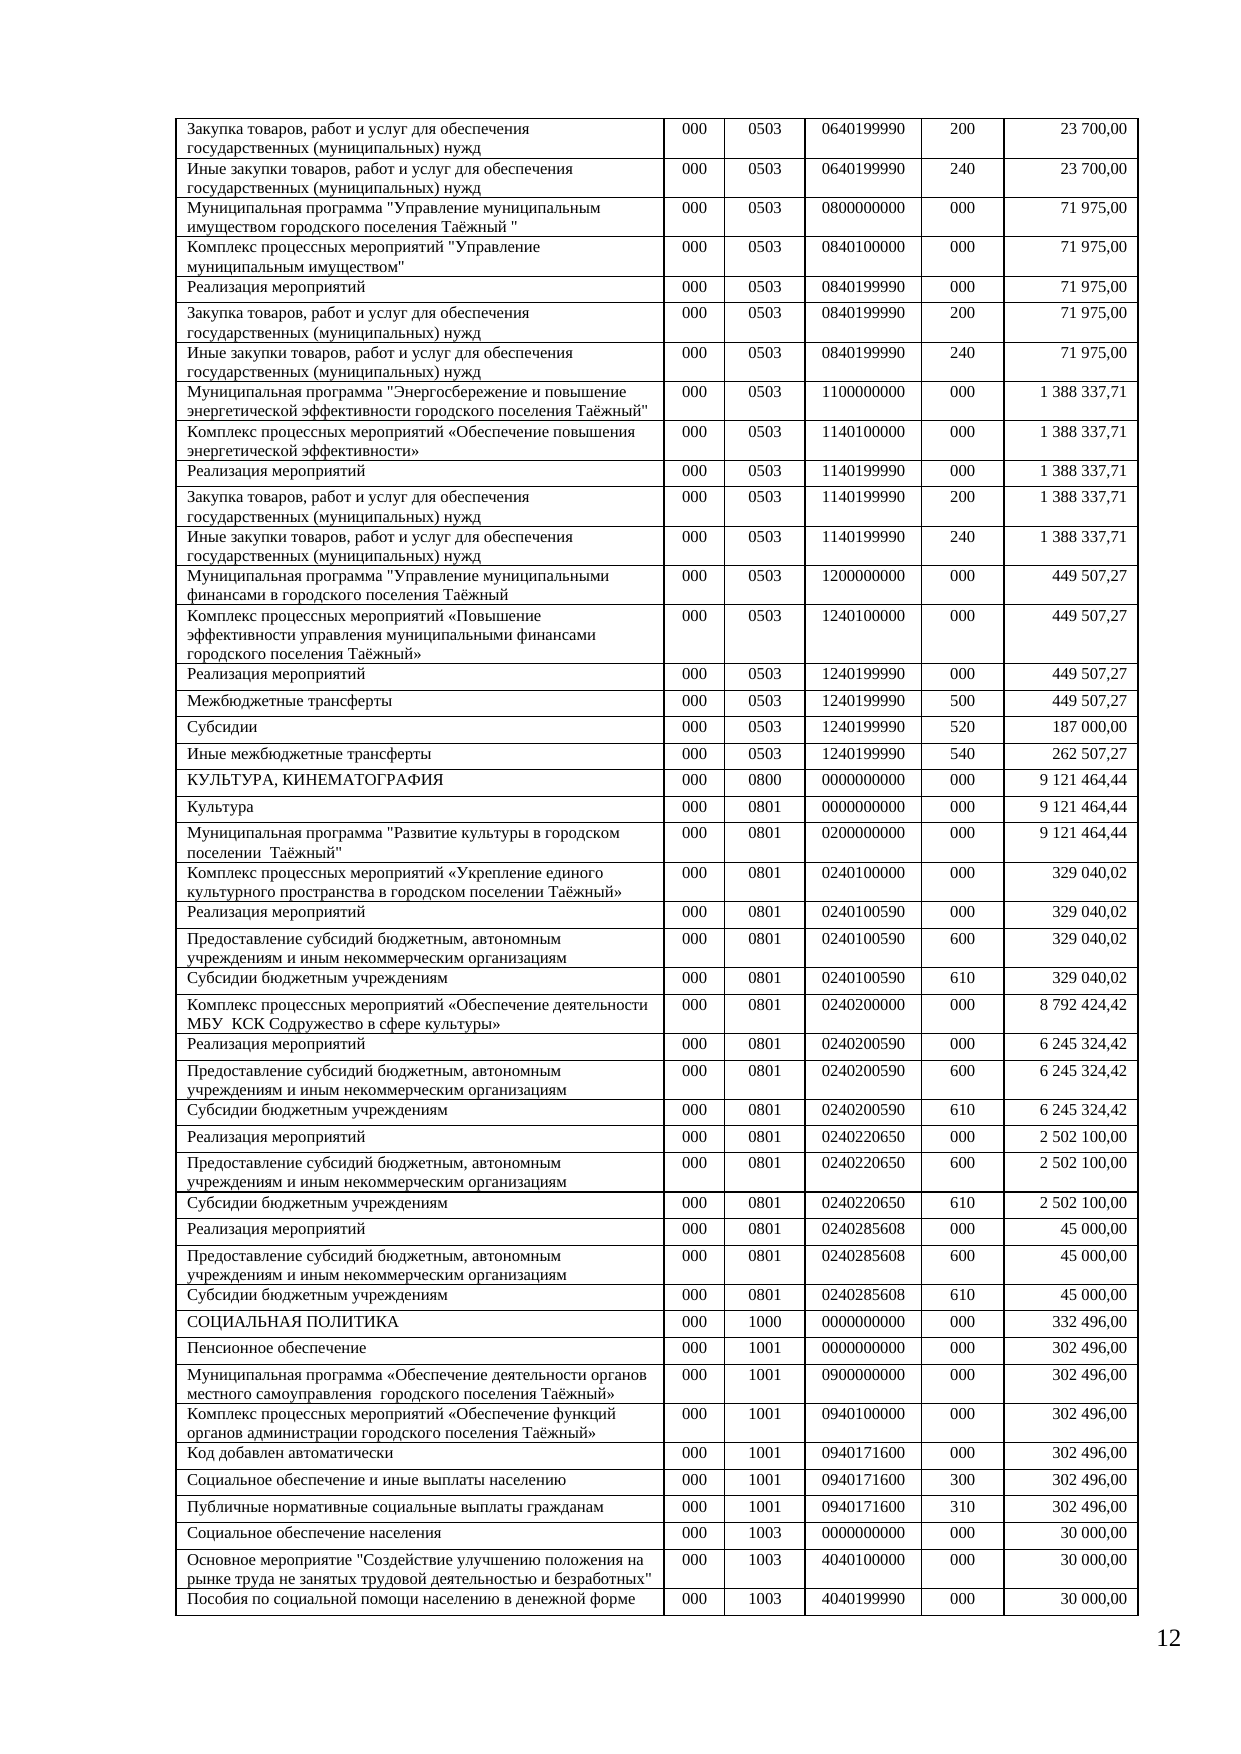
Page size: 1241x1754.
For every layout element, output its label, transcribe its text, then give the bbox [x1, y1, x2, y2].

table_cell 000 [922, 1365, 1003, 1403]
table_cell 0801 [725, 1061, 804, 1099]
table_cell Закупка товаров, работ и услуг для обеспечения государственных (муниципальных) нужд [177, 119, 663, 157]
table_cell Комплекс процессных мероприятий "Управление муниципальным имуществом" [177, 237, 663, 276]
table_cell 449 507,27 [1005, 566, 1137, 604]
table_cell Культура [177, 797, 663, 822]
table_cell 71 975,00 [1005, 237, 1137, 276]
table_cell 0503 [725, 421, 804, 460]
table_cell 302 496,00 [1005, 1496, 1137, 1522]
table_cell 610 [922, 1285, 1003, 1310]
table_cell 000 [922, 995, 1003, 1033]
table_cell 0801 [725, 1193, 804, 1218]
table_cell 6 245 324,42 [1005, 1100, 1137, 1125]
table_cell 600 [922, 1246, 1003, 1284]
table_cell 302 496,00 [1005, 1365, 1137, 1403]
table_cell 520 [922, 717, 1003, 743]
table_cell 000 [922, 1126, 1003, 1152]
table_cell 000 [922, 461, 1003, 486]
table_cell 45 000,00 [1005, 1219, 1137, 1244]
table_cell 8 792 424,42 [1005, 995, 1137, 1033]
table_cell Муниципальная программа "Управление муниципальными финансами в городского поселения Таёжный [177, 566, 663, 604]
table_cell 0503 [725, 487, 804, 526]
table_cell 000 [922, 1311, 1003, 1337]
table_cell 449 507,27 [1005, 691, 1137, 716]
table_cell 0503 [725, 343, 804, 381]
table_cell 000 [665, 1034, 724, 1059]
table_cell Социальное обеспечение населения [177, 1523, 663, 1548]
table_cell 0801 [725, 929, 804, 967]
table_cell 000 [665, 1061, 724, 1099]
table_cell 000 [922, 277, 1003, 302]
table_cell 500 [922, 691, 1003, 716]
table_cell 0940100000 [806, 1404, 921, 1442]
table_cell Субсидии бюджетным учреждениям [177, 1100, 663, 1125]
table_cell 600 [922, 929, 1003, 967]
table_cell 1001 [725, 1365, 804, 1403]
table_cell 000 [665, 566, 724, 604]
table_cell 000 [665, 1285, 724, 1310]
table_cell 0640199990 [806, 119, 921, 157]
table_cell 1000 [725, 1311, 804, 1337]
table_cell Реализация мероприятий [177, 1034, 663, 1059]
table_cell 262 507,27 [1005, 744, 1137, 769]
table_cell 000 [922, 770, 1003, 796]
table_cell СОЦИАЛЬНАЯ ПОЛИТИКА [177, 1311, 663, 1337]
table_cell Предоставление субсидий бюджетным, автономным учреждениям и иным некоммерческим организациям [177, 1061, 663, 1099]
table_cell 0240200000 [806, 995, 921, 1033]
table_cell 0801 [725, 902, 804, 928]
table_cell 449 507,27 [1005, 664, 1137, 689]
table_cell 000 [665, 1100, 724, 1125]
table_cell 1 388 337,71 [1005, 461, 1137, 486]
table_cell 6 245 324,42 [1005, 1034, 1137, 1059]
table_cell 0240100000 [806, 863, 921, 901]
table_cell Пособия по социальной помощи населению в денежной форме [177, 1589, 663, 1614]
table_cell 000 [665, 797, 724, 822]
table_cell 30 000,00 [1005, 1523, 1137, 1548]
table_cell Комплекс процессных мероприятий «Обеспечение деятельности МБУ КСК Содружество в сфере культуры» [177, 995, 663, 1033]
table_cell Социальное обеспечение и иные выплаты населению [177, 1470, 663, 1495]
table_cell 000 [665, 382, 724, 420]
table_cell 000 [665, 823, 724, 862]
table_cell 000 [665, 1219, 724, 1244]
table_cell 1240199990 [806, 717, 921, 743]
table_cell 000 [665, 1365, 724, 1403]
table_cell 0800000000 [806, 198, 921, 236]
table_cell 000 [922, 237, 1003, 276]
table_cell 71 975,00 [1005, 303, 1137, 342]
table_cell 610 [922, 1193, 1003, 1218]
table_cell 000 [665, 1193, 724, 1218]
table_cell 000 [665, 770, 724, 796]
table_cell 0801 [725, 995, 804, 1033]
table_cell 71 975,00 [1005, 343, 1137, 381]
table_cell 1003 [725, 1589, 804, 1614]
table_cell Иные межбюджетные трансферты [177, 744, 663, 769]
table_cell 329 040,02 [1005, 929, 1137, 967]
table_cell 000 [665, 717, 724, 743]
table_cell 0240200590 [806, 1100, 921, 1125]
table_cell Комплекс процессных мероприятий «Обеспечение повышения энергетической эффективности» [177, 421, 663, 460]
table_cell 600 [922, 1153, 1003, 1191]
table_cell 0801 [725, 863, 804, 901]
table_cell 000 [922, 1338, 1003, 1363]
table_cell 4040199990 [806, 1589, 921, 1614]
table_cell 2 502 100,00 [1005, 1126, 1137, 1152]
table_cell 1 388 337,71 [1005, 421, 1137, 460]
table_cell 0503 [725, 159, 804, 197]
table_cell 0000000000 [806, 1523, 921, 1548]
table_cell 0240285608 [806, 1285, 921, 1310]
table_cell 000 [922, 566, 1003, 604]
table_cell 329 040,02 [1005, 863, 1137, 901]
table_cell 0240220650 [806, 1126, 921, 1152]
table_cell 000 [665, 527, 724, 565]
table_cell 449 507,27 [1005, 605, 1137, 663]
table_cell 000 [665, 1589, 724, 1614]
table_cell 0240100590 [806, 902, 921, 928]
table_cell 187 000,00 [1005, 717, 1137, 743]
table_cell Субсидии [177, 717, 663, 743]
table_cell 0503 [725, 744, 804, 769]
table_cell 000 [922, 664, 1003, 689]
table_cell Пенсионное обеспечение [177, 1338, 663, 1363]
table_cell 000 [665, 159, 724, 197]
table_cell 1003 [725, 1550, 804, 1588]
table_cell 0000000000 [806, 1338, 921, 1363]
table_cell 000 [922, 1550, 1003, 1588]
table_cell 302 496,00 [1005, 1470, 1137, 1495]
table_cell 000 [665, 1523, 724, 1548]
table_cell 000 [665, 744, 724, 769]
table_cell Реализация мероприятий [177, 461, 663, 486]
table_cell 000 [922, 902, 1003, 928]
table_cell 000 [665, 1338, 724, 1363]
table_cell 23 700,00 [1005, 159, 1137, 197]
table_cell 0940171600 [806, 1496, 921, 1522]
table_cell 240 [922, 527, 1003, 565]
table_cell Реализация мероприятий [177, 1126, 663, 1152]
table_cell 0240100590 [806, 929, 921, 967]
table_cell 1001 [725, 1338, 804, 1363]
table_cell 1240199990 [806, 691, 921, 716]
table_cell 000 [665, 343, 724, 381]
table_cell 0240220650 [806, 1153, 921, 1191]
table_cell 0503 [725, 461, 804, 486]
table_cell 0801 [725, 1100, 804, 1125]
table_cell 1200000000 [806, 566, 921, 604]
table_cell Иные закупки товаров, работ и услуг для обеспечения государственных (муниципальных) нужд [177, 159, 663, 197]
table_cell 000 [665, 1311, 724, 1337]
table_cell 000 [665, 995, 724, 1033]
table_cell 1 388 337,71 [1005, 527, 1137, 565]
table_cell Муниципальная программа «Обеспечение деятельности органов местного самоуправления городского поселения Таёжный» [177, 1365, 663, 1403]
table_cell 000 [665, 1496, 724, 1522]
table_cell 0640199990 [806, 159, 921, 197]
table_cell 310 [922, 1496, 1003, 1522]
table_cell 0503 [725, 566, 804, 604]
table_cell Предоставление субсидий бюджетным, автономным учреждениям и иным некоммерческим организациям [177, 929, 663, 967]
table_cell 000 [665, 968, 724, 993]
table_cell 0503 [725, 303, 804, 342]
table_cell 0000000000 [806, 770, 921, 796]
table_cell 329 040,02 [1005, 968, 1137, 993]
table_cell Предоставление субсидий бюджетным, автономным учреждениям и иным некоммерческим организациям [177, 1246, 663, 1284]
table_cell Код добавлен автоматически [177, 1443, 663, 1469]
table_cell 1140199990 [806, 487, 921, 526]
table_cell 000 [665, 1153, 724, 1191]
table_cell Субсидии бюджетным учреждениям [177, 1193, 663, 1218]
table_cell Комплекс процессных мероприятий «Обеспечение функций органов администрации городского поселения Таёжный» [177, 1404, 663, 1442]
table_cell 0503 [725, 717, 804, 743]
table_cell 000 [665, 487, 724, 526]
table_cell 0801 [725, 797, 804, 822]
table_cell 240 [922, 343, 1003, 381]
table_cell КУЛЬТУРА, КИНЕМАТОГРАФИЯ [177, 770, 663, 796]
table_cell Субсидии бюджетным учреждениям [177, 968, 663, 993]
table_cell 000 [665, 1443, 724, 1469]
table_cell 300 [922, 1470, 1003, 1495]
table_cell 0240285608 [806, 1219, 921, 1244]
table_cell Реализация мероприятий [177, 1219, 663, 1244]
table_cell Предоставление субсидий бюджетным, автономным учреждениям и иным некоммерческим организациям [177, 1153, 663, 1191]
table_cell 240 [922, 159, 1003, 197]
table_cell 000 [665, 664, 724, 689]
table_cell Иные закупки товаров, работ и услуг для обеспечения государственных (муниципальных) нужд [177, 343, 663, 381]
table_cell 0503 [725, 119, 804, 157]
table_cell 1140199990 [806, 461, 921, 486]
table_cell Закупка товаров, работ и услуг для обеспечения государственных (муниципальных) нужд [177, 303, 663, 342]
table_cell 000 [922, 1443, 1003, 1469]
table_cell 0801 [725, 823, 804, 862]
table_cell Иные закупки товаров, работ и услуг для обеспечения государственных (муниципальных) нужд [177, 527, 663, 565]
table_cell 1001 [725, 1470, 804, 1495]
table_cell 000 [922, 1404, 1003, 1442]
table_cell 1140100000 [806, 421, 921, 460]
table_cell 000 [922, 1034, 1003, 1059]
table_cell Субсидии бюджетным учреждениям [177, 1285, 663, 1310]
table_cell 000 [922, 1219, 1003, 1244]
table_cell 0503 [725, 605, 804, 663]
table_cell 0503 [725, 237, 804, 276]
table_cell 000 [922, 797, 1003, 822]
table_cell 0000000000 [806, 797, 921, 822]
table_cell 000 [922, 863, 1003, 901]
table_cell 600 [922, 1061, 1003, 1099]
table_cell 000 [922, 421, 1003, 460]
table_cell 0000000000 [806, 1311, 921, 1337]
table_cell 000 [665, 421, 724, 460]
table_cell 1240199990 [806, 664, 921, 689]
table_cell 000 [922, 1589, 1003, 1614]
table_cell 000 [665, 1470, 724, 1495]
table_cell 0503 [725, 527, 804, 565]
table_cell Основное мероприятие "Создействие улучшению положения на рынке труда не занятых трудовой деятельностью и безработных" [177, 1550, 663, 1588]
table_cell 4040100000 [806, 1550, 921, 1588]
table_cell Межбюджетные трансферты [177, 691, 663, 716]
table_cell 0801 [725, 1034, 804, 1059]
table_cell Комплекс процессных мероприятий «Повышение эффективности управления муниципальными финансами городского поселения Таёжный» [177, 605, 663, 663]
table_cell 0503 [725, 664, 804, 689]
table_cell 302 496,00 [1005, 1338, 1137, 1363]
table_cell 000 [922, 1523, 1003, 1548]
table_cell 1003 [725, 1523, 804, 1548]
table_cell 000 [665, 1246, 724, 1284]
table_cell 610 [922, 1100, 1003, 1125]
table_cell 000 [922, 382, 1003, 420]
table_cell 000 [665, 1126, 724, 1152]
table_cell 200 [922, 119, 1003, 157]
table_cell 1140199990 [806, 527, 921, 565]
table_cell 000 [922, 605, 1003, 663]
table_cell 000 [665, 929, 724, 967]
table_cell 2 502 100,00 [1005, 1153, 1137, 1191]
table_cell 9 121 464,44 [1005, 770, 1137, 796]
table_cell Реализация мероприятий [177, 277, 663, 302]
table_cell 0801 [725, 1246, 804, 1284]
table_cell 200 [922, 303, 1003, 342]
table_cell Муниципальная программа "Энергосбережение и повышение энергетической эффективности городского поселения Таёжный" [177, 382, 663, 420]
table_cell 0503 [725, 198, 804, 236]
table_cell 6 245 324,42 [1005, 1061, 1137, 1099]
table_cell 329 040,02 [1005, 902, 1137, 928]
table_cell 0503 [725, 382, 804, 420]
table_cell 000 [922, 823, 1003, 862]
table_cell 0240220650 [806, 1193, 921, 1218]
table_cell 302 496,00 [1005, 1404, 1137, 1442]
table_cell 0801 [725, 1285, 804, 1310]
table_cell 0801 [725, 1126, 804, 1152]
table_cell 540 [922, 744, 1003, 769]
table_cell Реализация мероприятий [177, 664, 663, 689]
table_cell Публичные нормативные социальные выплаты гражданам [177, 1496, 663, 1522]
table_cell 000 [665, 1404, 724, 1442]
table_cell 000 [665, 198, 724, 236]
table_cell 9 121 464,44 [1005, 823, 1137, 862]
table_cell 000 [922, 198, 1003, 236]
table_cell 30 000,00 [1005, 1550, 1137, 1588]
table_cell 71 975,00 [1005, 277, 1137, 302]
table_cell 0840100000 [806, 237, 921, 276]
table_cell 0840199990 [806, 343, 921, 381]
table_cell 45 000,00 [1005, 1285, 1137, 1310]
table_cell 0200000000 [806, 823, 921, 862]
table_cell 0240200590 [806, 1034, 921, 1059]
table_cell Муниципальная программа "Развитие культуры в городском поселении Таёжный" [177, 823, 663, 862]
table_cell 000 [665, 902, 724, 928]
table_cell 0840199990 [806, 277, 921, 302]
table_cell 000 [665, 237, 724, 276]
table_cell 1001 [725, 1496, 804, 1522]
table_cell 000 [665, 863, 724, 901]
table_cell 000 [665, 691, 724, 716]
table_cell 000 [665, 461, 724, 486]
table_cell 1100000000 [806, 382, 921, 420]
table_cell 332 496,00 [1005, 1311, 1137, 1337]
table_cell 9 121 464,44 [1005, 797, 1137, 822]
table_cell 0240100590 [806, 968, 921, 993]
table_cell 0240285608 [806, 1246, 921, 1284]
table_cell 0840199990 [806, 303, 921, 342]
table_cell 000 [665, 605, 724, 663]
table_cell 1 388 337,71 [1005, 382, 1137, 420]
table_cell 000 [665, 119, 724, 157]
table_cell 1001 [725, 1404, 804, 1442]
table_cell 1240100000 [806, 605, 921, 663]
table_cell 1001 [725, 1443, 804, 1469]
table_cell Реализация мероприятий [177, 902, 663, 928]
table_cell 0801 [725, 1153, 804, 1191]
table_cell Муниципальная программа "Управление муниципальным имуществом городского поселения Таёжный " [177, 198, 663, 236]
table_cell 0801 [725, 968, 804, 993]
table_cell 000 [665, 1550, 724, 1588]
table_cell 0503 [725, 691, 804, 716]
table_cell 1240199990 [806, 744, 921, 769]
table_cell 0940171600 [806, 1470, 921, 1495]
table_cell 0800 [725, 770, 804, 796]
table_cell Комплекс процессных мероприятий «Укрепление единого культурного пространства в городском поселении Таёжный» [177, 863, 663, 901]
table_cell 610 [922, 968, 1003, 993]
table_cell 302 496,00 [1005, 1443, 1137, 1469]
table_cell 0801 [725, 1219, 804, 1244]
table_cell 200 [922, 487, 1003, 526]
table_cell 45 000,00 [1005, 1246, 1137, 1284]
table_cell 2 502 100,00 [1005, 1193, 1137, 1218]
table_cell 30 000,00 [1005, 1589, 1137, 1614]
table_cell 71 975,00 [1005, 198, 1137, 236]
table_cell 0900000000 [806, 1365, 921, 1403]
table_cell Закупка товаров, работ и услуг для обеспечения государственных (муниципальных) нужд [177, 487, 663, 526]
table_cell 000 [665, 303, 724, 342]
table_cell 23 700,00 [1005, 119, 1137, 157]
table_cell 000 [665, 277, 724, 302]
table_cell 1 388 337,71 [1005, 487, 1137, 526]
table_cell 0940171600 [806, 1443, 921, 1469]
table_cell 0503 [725, 277, 804, 302]
table_cell 0240200590 [806, 1061, 921, 1099]
